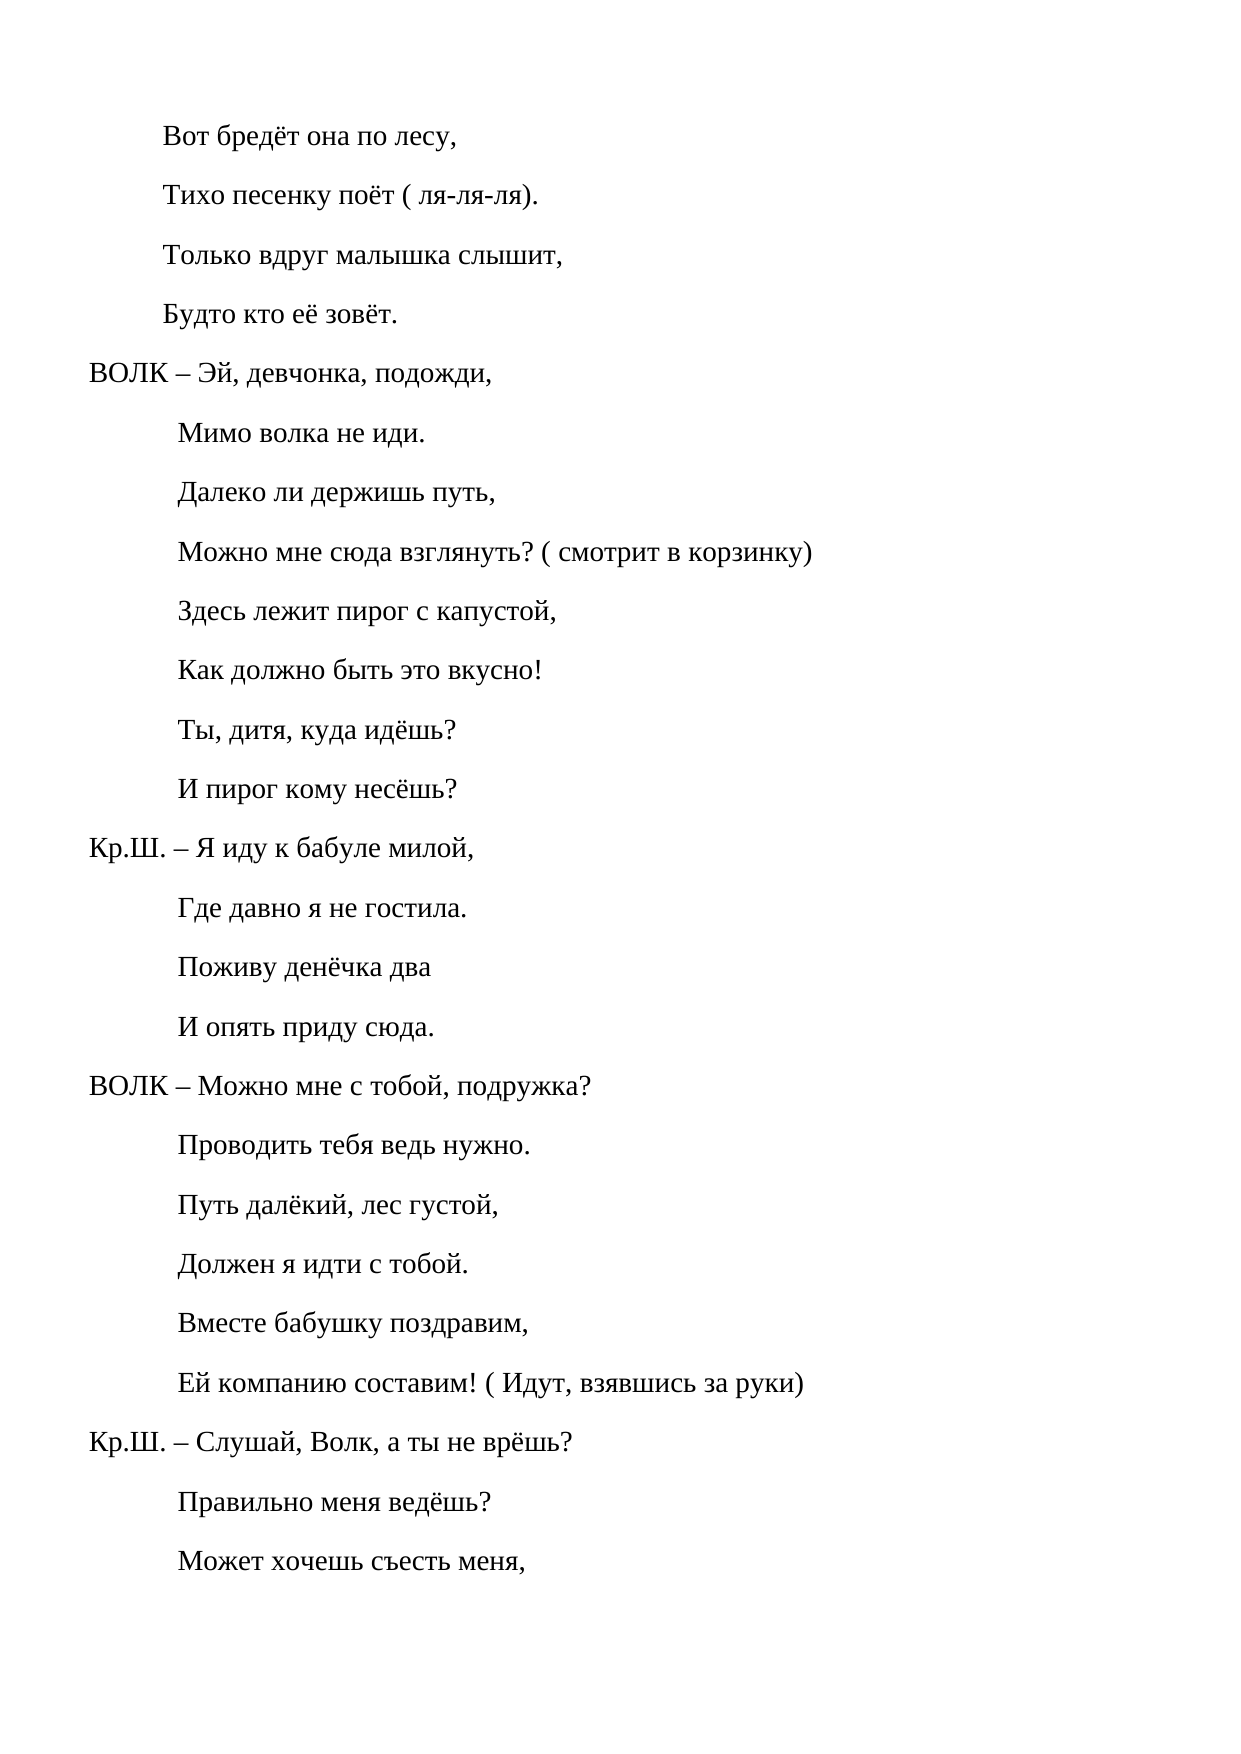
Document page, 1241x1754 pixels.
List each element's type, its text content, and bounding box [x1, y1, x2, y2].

text Только вдруг малышка слышит, [88, 237, 1152, 270]
text Кр.Ш. – Слушай, Волк, а ты не врёшь? [88, 1424, 1152, 1458]
text ВОЛК – Эй, девчонка, подожди, [88, 356, 1152, 389]
text Будто кто её зовёт. [88, 296, 1152, 330]
text Правильно меня ведёшь? [88, 1484, 1152, 1517]
text Где давно я не гостила. [88, 890, 1152, 923]
text Как должно быть это вкусно! [88, 652, 1152, 686]
text Ты, дитя, куда идёшь? [88, 712, 1152, 745]
text Тихо песенку поёт ( ля-ля-ля). [88, 177, 1152, 211]
text Должен я идти с тобой. [88, 1246, 1152, 1280]
text Здесь лежит пирог с капустой, [88, 593, 1152, 627]
text Можно мне сюда взглянуть? ( смотрит в корзинку) [88, 534, 1152, 567]
text И пирог кому несёшь? [88, 771, 1152, 805]
text И опять приду сюда. [88, 1009, 1152, 1042]
text Проводить тебя ведь нужно. [88, 1127, 1152, 1161]
text ВОЛК – Можно мне с тобой, подружка? [88, 1068, 1152, 1102]
text Кр.Ш. – Я иду к бабуле милой, [88, 831, 1152, 864]
text Ей компанию составим! ( Идут, взявшись за руки) [88, 1365, 1152, 1398]
text Вот бредёт она по лесу, [88, 118, 1152, 152]
text Вместе бабушку поздравим, [88, 1306, 1152, 1339]
text Путь далёкий, лес густой, [88, 1187, 1152, 1220]
text Мимо волка не иди. [88, 415, 1152, 448]
text Далеко ли держишь путь, [88, 474, 1152, 508]
text Может хочешь съесть меня, [88, 1543, 1152, 1577]
text Поживу денёчка два [88, 949, 1152, 983]
